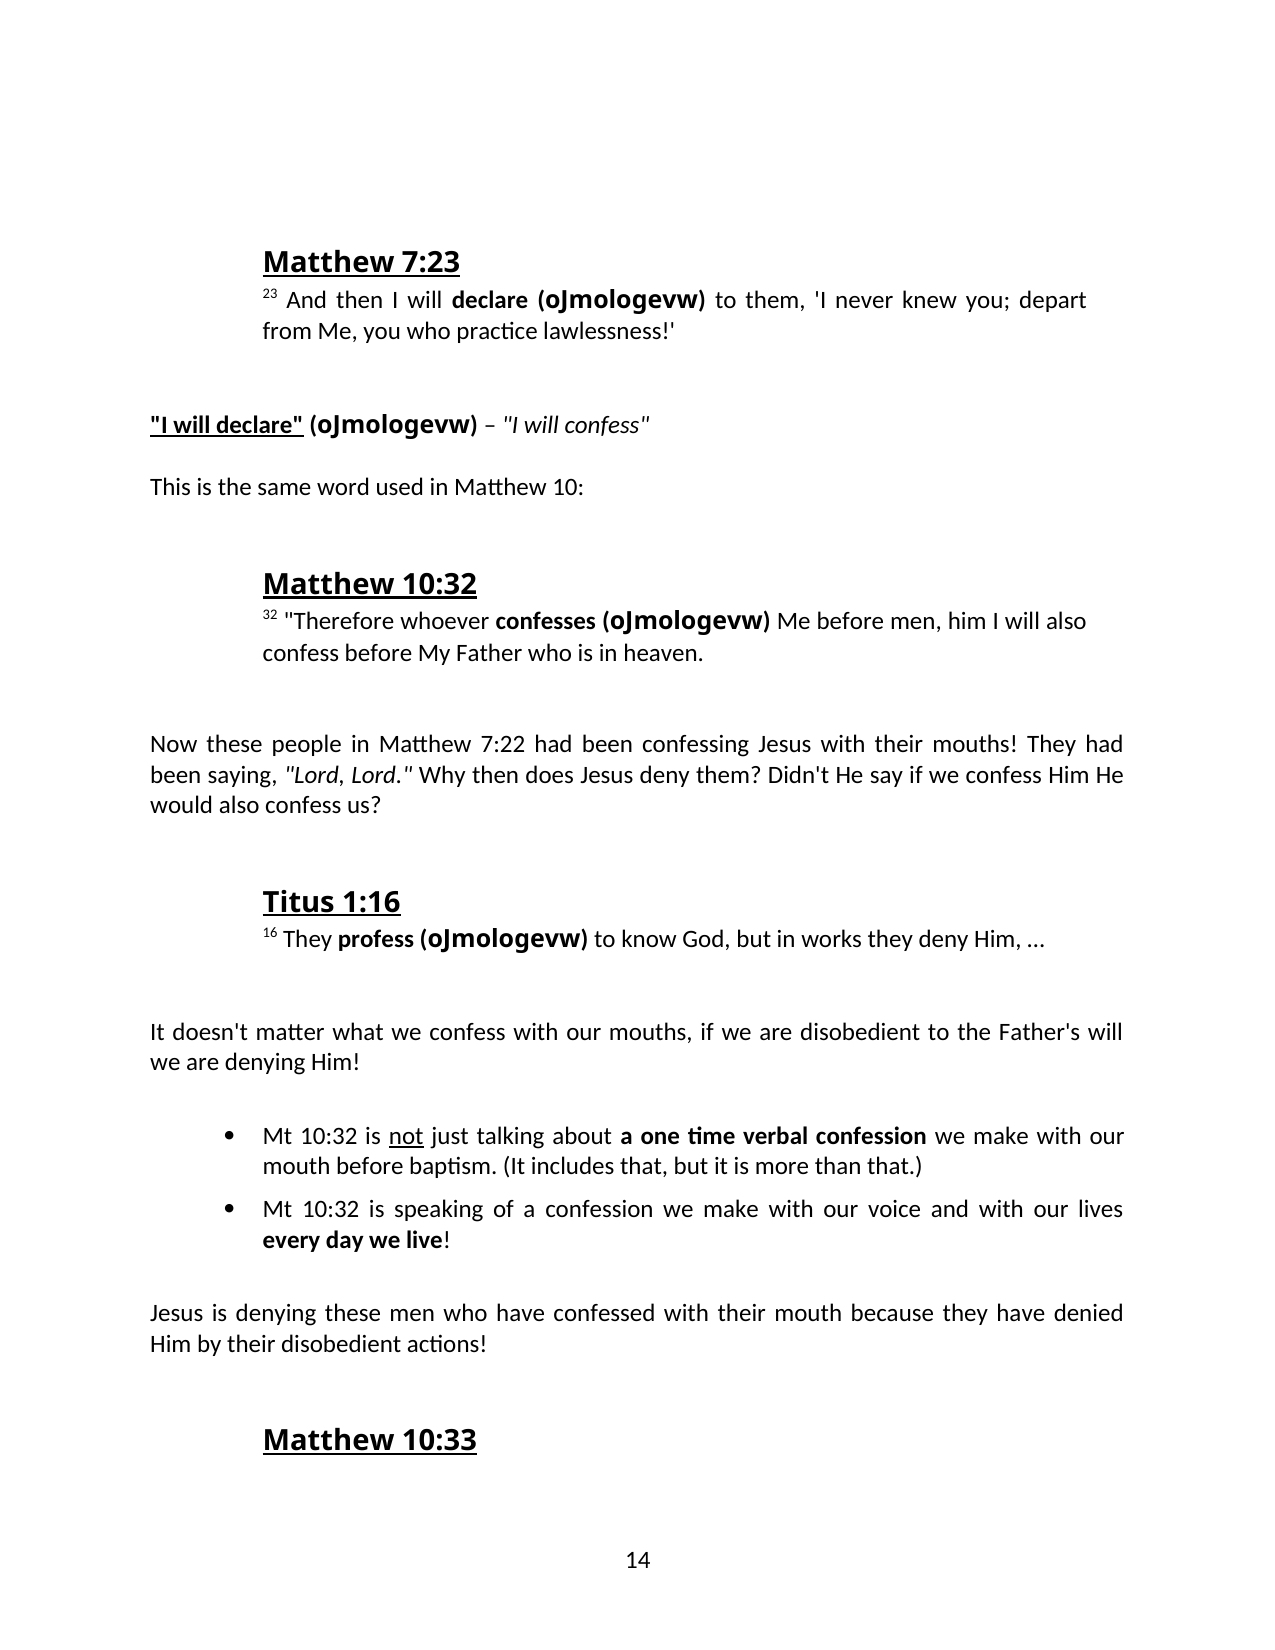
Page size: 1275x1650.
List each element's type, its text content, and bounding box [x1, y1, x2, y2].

text Matthew 10:33 [262, 1419, 1087, 1459]
text Now these people in Matthew 7:22 had been confessing Jesus with their mouths! They had been saying, "Lord, Lord." Why then does Jesus deny them? Didn't He say if we confess Him He would also confess us? [150, 728, 1125, 820]
text Titus 1:16 [262, 881, 1087, 921]
text This is the same word used in Matthew 10: [150, 471, 1125, 502]
text 23 And then I will declare (oJmologevw) to them, 'I never knew you; depart from Me, you who practice lawlessness!' [262, 281, 1087, 346]
list Mt 10:32 is speaking of a confession we make with our voice and with our lives every day we live! [225, 1193, 1125, 1254]
text Matthew 7:23 [262, 242, 1087, 281]
text Matthew 10:32 [262, 563, 1087, 603]
text 32 "Therefore whoever confesses (oJmologevw) Me before men, him I will also confess before My Father who is in heaven. [262, 603, 1087, 667]
text 16 They profess (oJmologevw) to know God, but in works they deny Him, … [262, 921, 1087, 955]
text It doesn't matter what we confess with our mouths, if we are disobedient to the Father's will we are denying Him! [150, 1016, 1125, 1077]
text "I will declare" (oJmologevw) – "I will confess" [150, 407, 1125, 441]
text Jesus is denying these men who have confessed with their mouth because they have denied Him by their disobedient actions! [150, 1297, 1125, 1358]
list Mt 10:32 is not just talking about a one time verbal confession we make with our mouth before baptism. (It includes that, but it is more than that.) [225, 1120, 1125, 1181]
